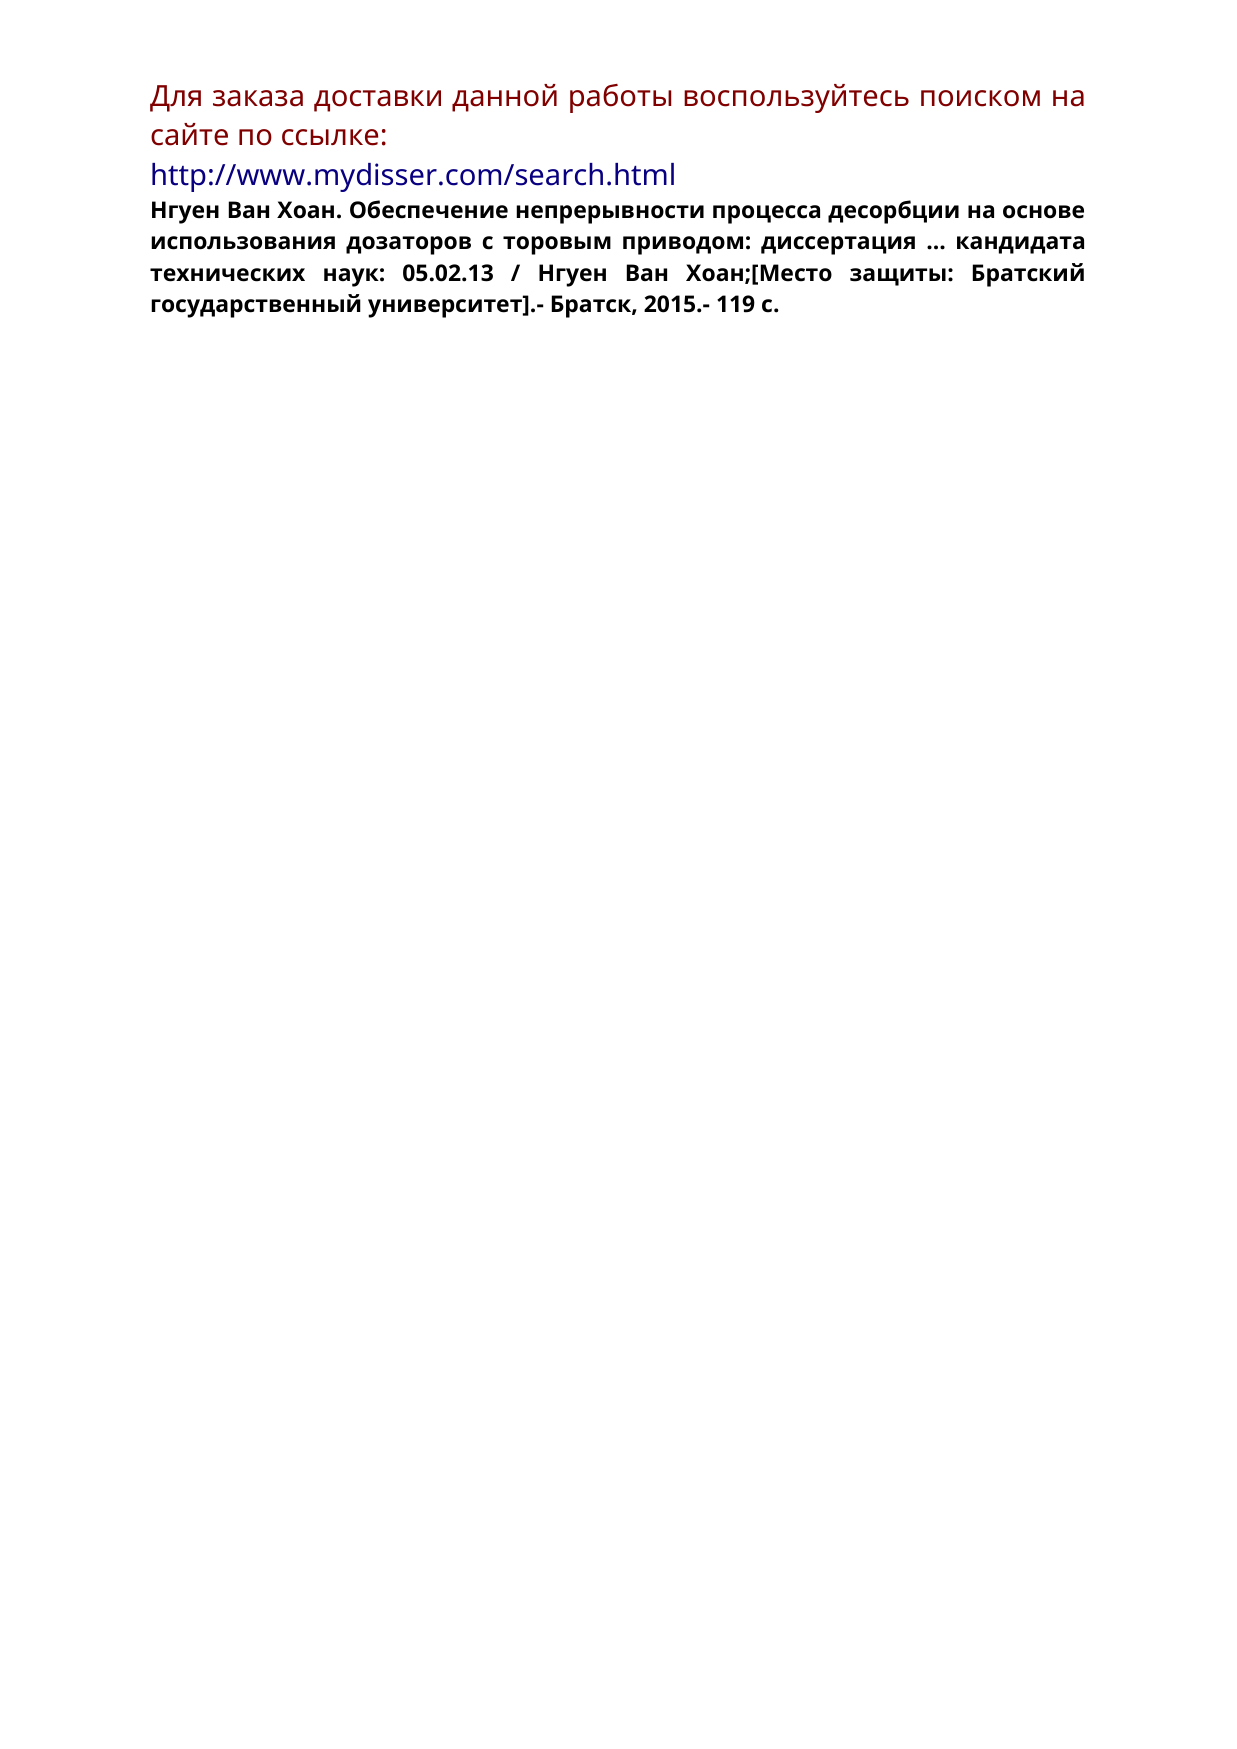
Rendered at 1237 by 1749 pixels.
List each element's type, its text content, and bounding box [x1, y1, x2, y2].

text Нгуен Ван Хоан. Обеспечение непрерывности процесса десорбции на основе использования дозаторов с торовым приводом: диссертация ... кандидата технических наук: 05.02.13 / Нгуен Ван Хоан;[Место защиты: Братский государственный университет].- Братск, 2015.- 119 с. [150, 194, 1086, 319]
